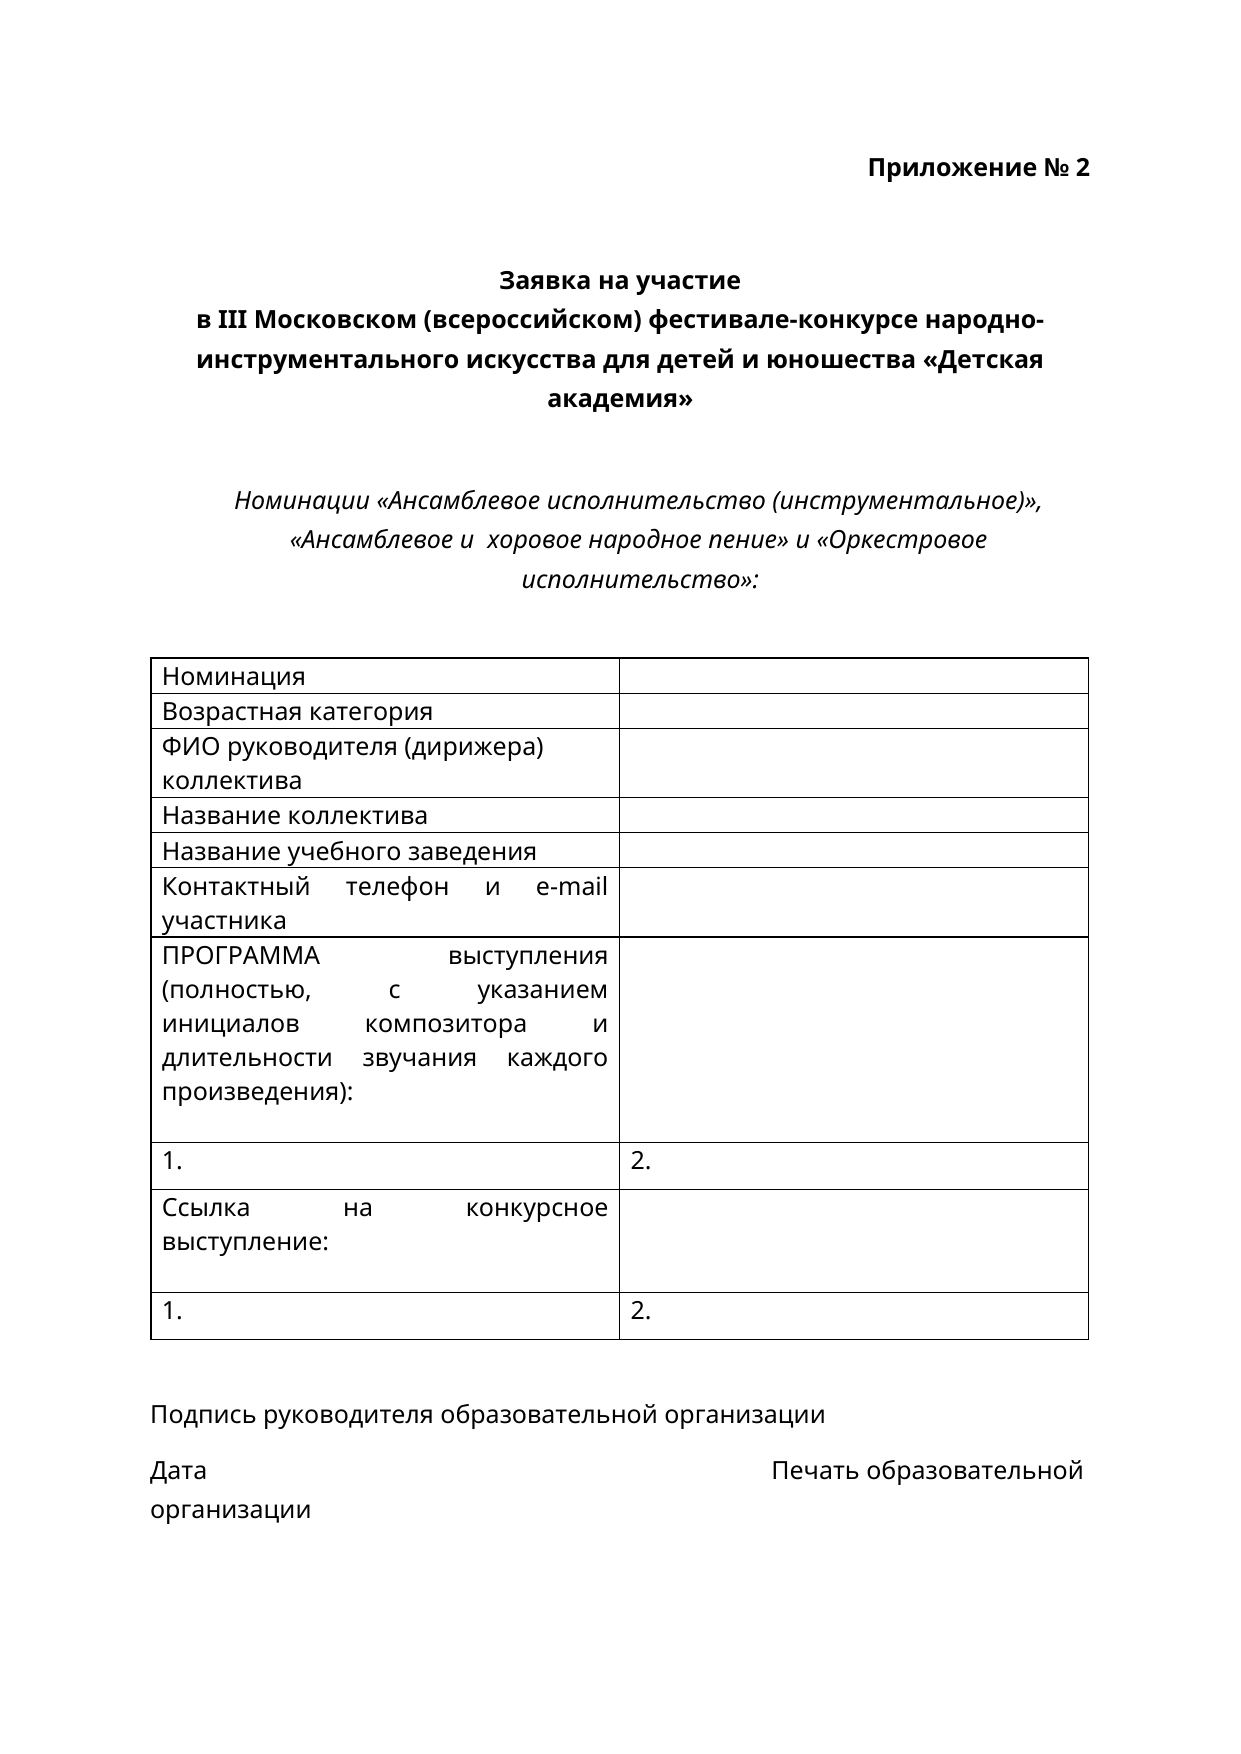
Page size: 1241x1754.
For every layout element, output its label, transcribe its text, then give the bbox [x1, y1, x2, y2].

text Приложение № 2 [150, 150, 1090, 184]
table_cell [620, 938, 1088, 1142]
text Подпись руководителя образовательной организации [150, 1396, 1090, 1431]
table_cell 1. [152, 1143, 619, 1189]
table_cell [620, 1190, 1088, 1292]
text Заявка на участие в III Московском (всероссийском) фестивале-конкурсе народно-инструментального искусства для детей и юношества «Детская академия» [150, 262, 1090, 415]
table_cell Ссылка на конкурсное выступление: [152, 1190, 619, 1292]
table_cell [620, 868, 1088, 936]
table_cell Контактный телефон и e-mail участника [152, 868, 619, 936]
table_header Номинация [152, 659, 619, 693]
table_cell 2. [620, 1143, 1088, 1189]
text Дата Печать образовательной организации [150, 1453, 1090, 1526]
table_cell 2. [620, 1293, 1088, 1339]
table_cell Название коллектива [152, 798, 619, 832]
table_cell 1. [152, 1293, 619, 1339]
table_cell Возрастная категория [152, 694, 619, 728]
table_cell ПРОГРАММА выступления (полностью, с указанием инициалов композитора и длительности звучания каждого произведения): [152, 938, 619, 1142]
table_cell [620, 798, 1088, 832]
table_cell Название учебного заведения [152, 833, 619, 867]
text Номинации «Ансамблевое исполнительство (инструментальное)», «Ансамблевое и хоровое народное пение» и «Оркестровое исполнительство»: [224, 482, 1057, 596]
table_cell ФИО руководителя (дирижера) коллектива [152, 729, 619, 797]
table_cell [620, 729, 1088, 797]
table_header [620, 659, 1088, 693]
table_cell [620, 694, 1088, 728]
table_cell [620, 833, 1088, 867]
